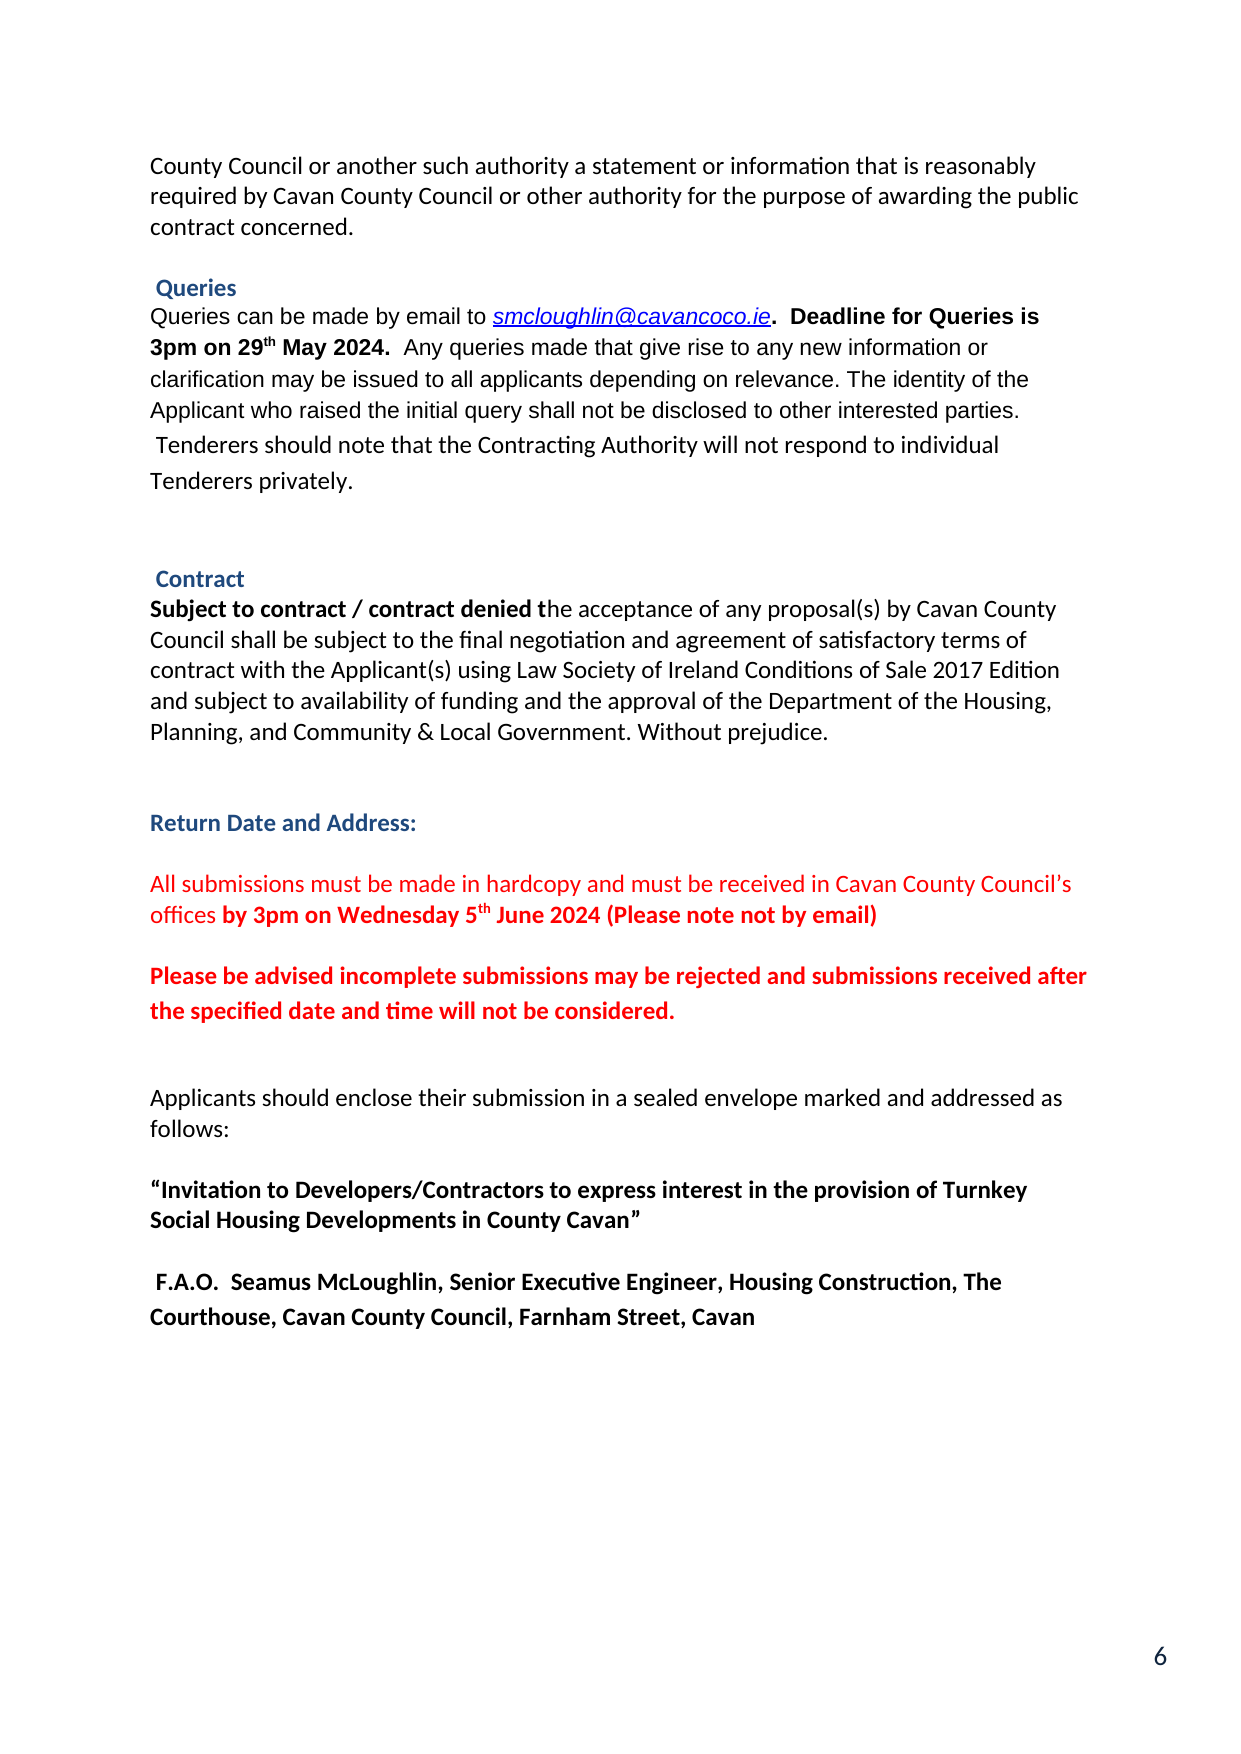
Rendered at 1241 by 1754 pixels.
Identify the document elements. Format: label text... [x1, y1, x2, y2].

text Queries can be made by email to smcloughlin@cavancoco.ie. Deadline for Queries is 3pm on 29th May 2024. Any queries made that give rise to any new information or clarification may be issued to all applicants depending on relevance. The identity of the Applicant who raised the initial query shall not be disclosed to other interested parties. [150, 303, 1090, 424]
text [150, 150, 1090, 242]
text F.A.O. Seamus McLoughlin, Senior Executive Engineer, Housing Construction, The Courthouse, Cavan County Council, Farnham Street, Cavan [150, 1266, 1090, 1331]
text Contract [150, 563, 1090, 593]
text Tenderers should note that the Contracting Authority will not respond to individual Tenderers privately. [150, 429, 1090, 496]
text All submissions must be made in hardcopy and must be received in Cavan County Council’s offices by 3pm on Wednesday 5th June 2024 (Please note not by email) [150, 868, 1090, 929]
text Subject to contract / contract denied the acceptance of any proposal(s) by Cavan County Council shall be subject to the final negotiation and agreement of satisfactory terms of contract with the Applicant(s) using Law Society of Ireland Conditions of Sale 2017 Edition and subject to availability of funding and the approval of the Department of the Housing, Planning, and Community & Local Government. Without prejudice. [150, 593, 1090, 746]
text Please be advised incomplete submissions may be rejected and submissions received after the specified date and time will not be considered. [150, 960, 1090, 1057]
text Return Date and Address: [150, 807, 1090, 838]
text Queries [150, 272, 1090, 303]
text Applicants should enclose their submission in a sealed envelope marked and addressed as follows: [150, 1082, 1090, 1143]
text “Invitation to Developers/Contractors to express interest in the provision of Turnkey Social Housing Developments in County Cavan” [150, 1143, 1090, 1235]
